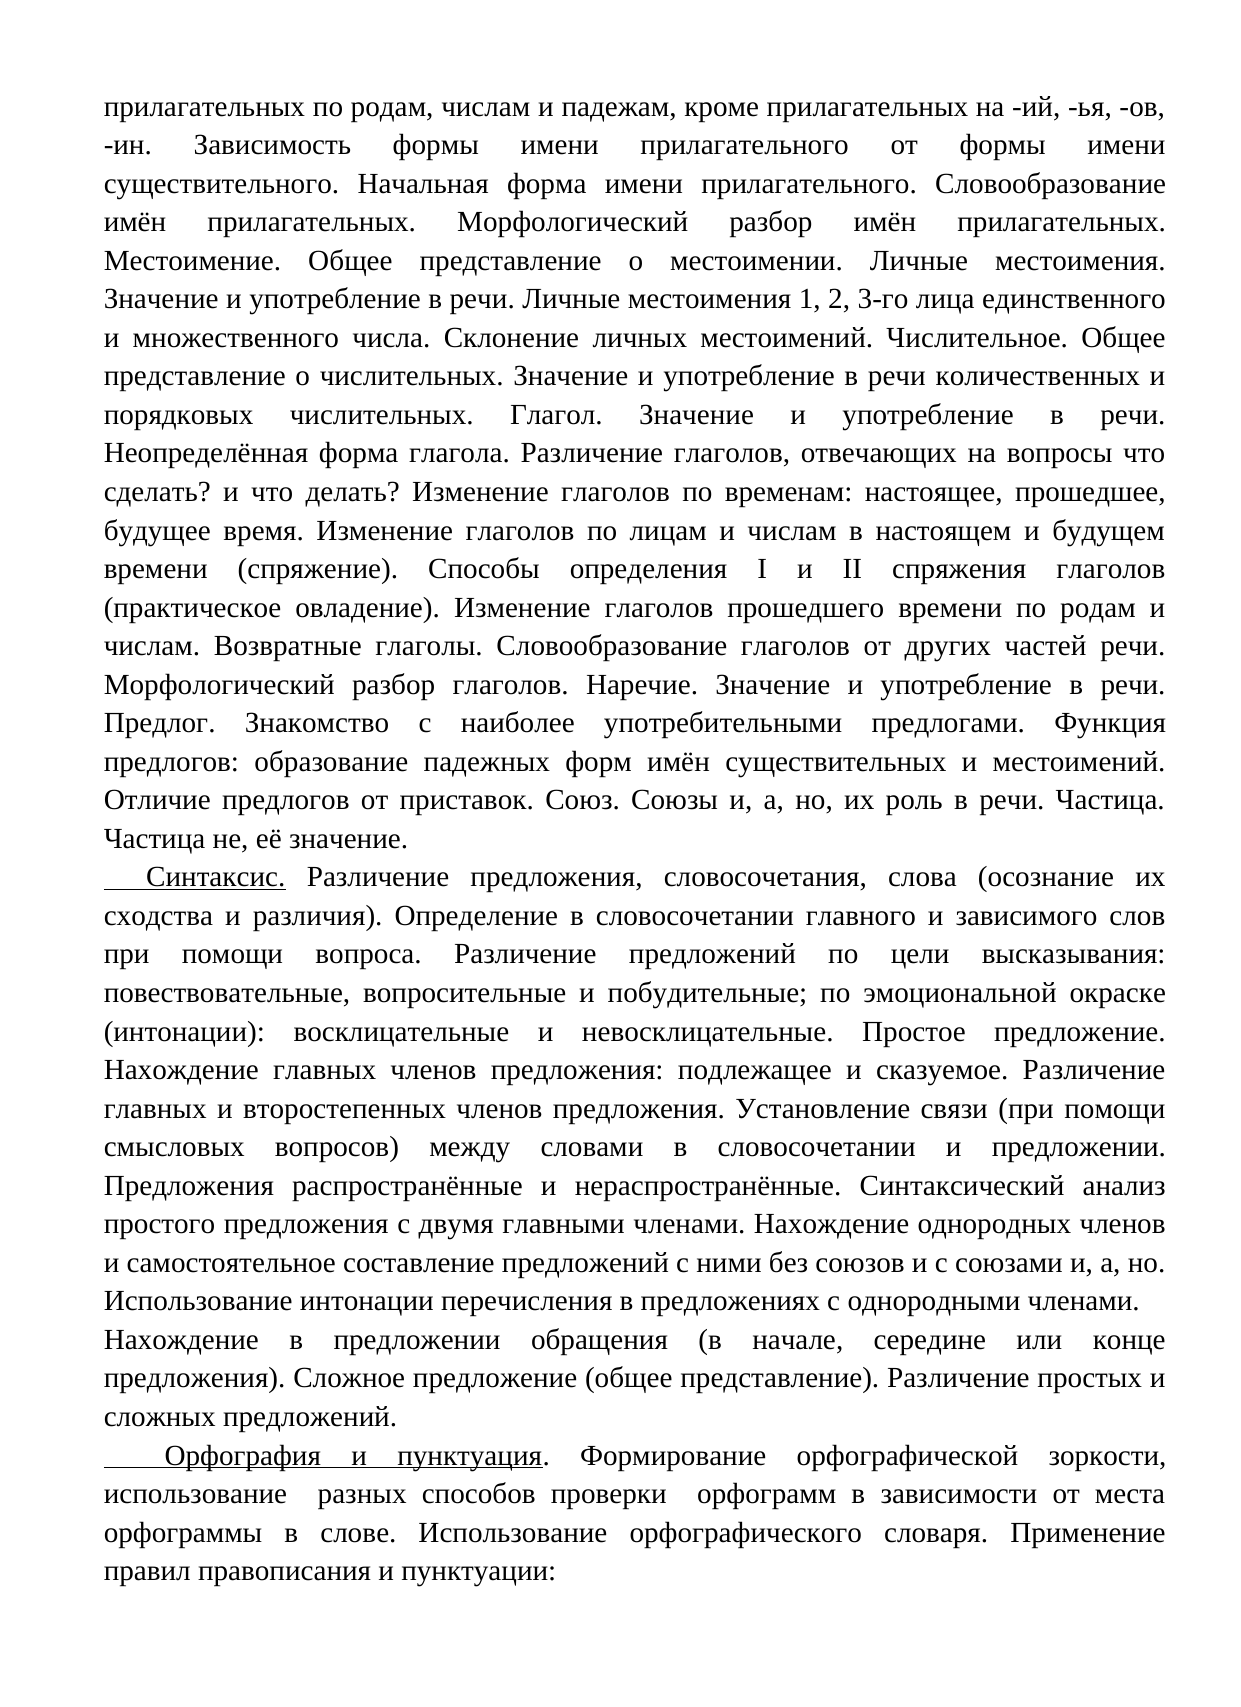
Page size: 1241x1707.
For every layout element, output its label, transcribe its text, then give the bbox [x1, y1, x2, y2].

text Синтаксис. Различение предложения, словосочетания, слова (осознание их сходства и различия). Определение в словосочетании главного и зависимого слов при помощи вопроса. Различение предложений по цели высказывания: повествовательные, вопросительные и побудительные; по эмоциональной окраске (интонации): восклицательные и невосклицательные. Простое предложение. Нахождение главных членов предложения: подлежащее и сказуемое. Различение главных и второстепенных членов предложения. Установление связи (при помощи смысловых вопросов) между словами в словосочетании и предложении. Предложения распространённые и нераспространённые. Синтаксический анализ простого предложения с двумя главными членами. Нахождение однородных членов и самостоятельное составление предложений с ними без союзов и с союзами и, а, но. Использование интонации перечисления в предложениях с однородными членами. [103, 859, 1167, 1317]
text Нахождение в предложении обращения (в начале, середине или конце предложения). Сложное предложение (общее представление). Различение простых и сложных предложений. [103, 1322, 1167, 1433]
text Орфография и пунктуация. Формирование орфографической зоркости, использование разных способов проверки орфограмм в зависимости от места орфограммы в слове. Использование орфографического словаря. Применение правил правописания и пунктуации: [103, 1438, 1167, 1587]
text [103, 89, 1167, 854]
